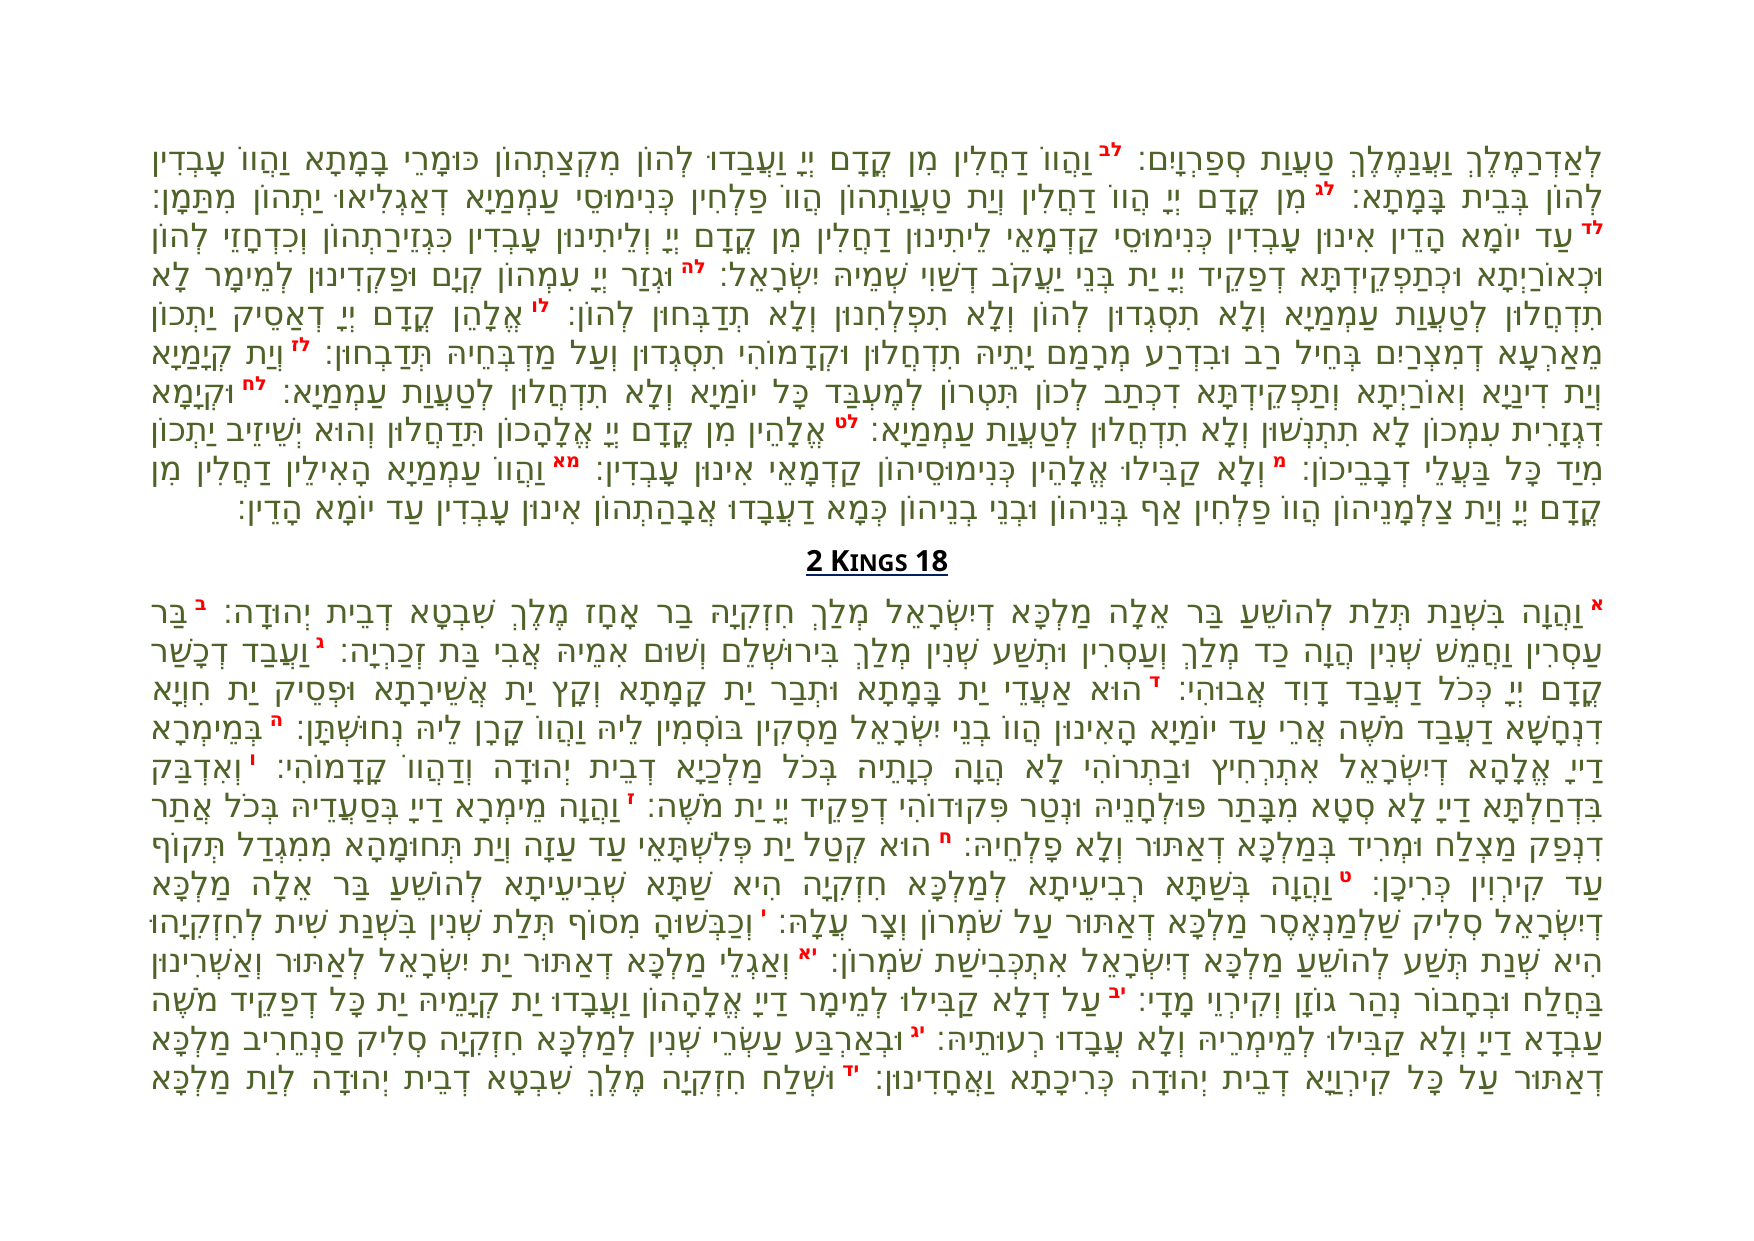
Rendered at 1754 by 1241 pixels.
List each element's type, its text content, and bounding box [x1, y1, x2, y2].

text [150, 139, 1604, 527]
text 2 Kings 18 [150, 540, 1604, 580]
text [150, 592, 1604, 1097]
